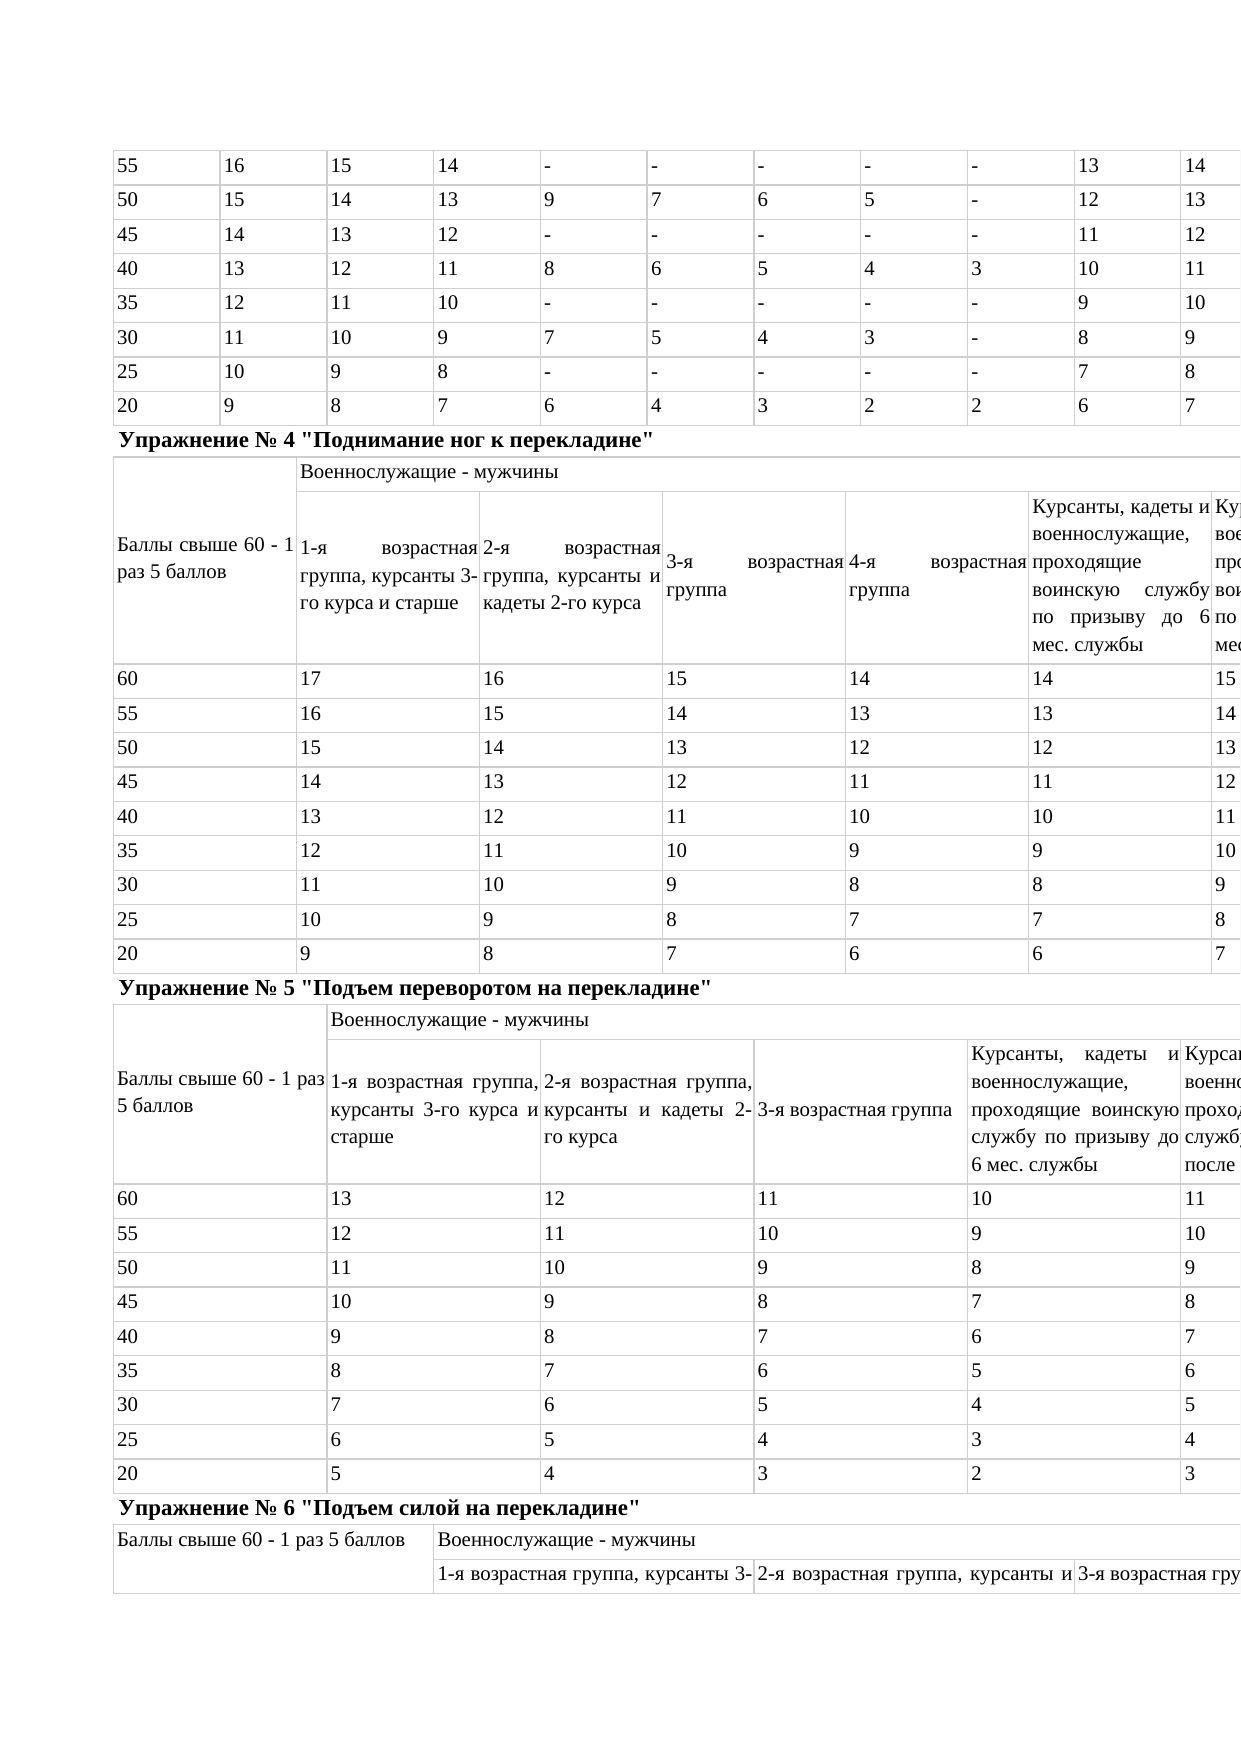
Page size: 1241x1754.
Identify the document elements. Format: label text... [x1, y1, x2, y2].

table_cell 10 [1075, 254, 1180, 287]
table_header Военнослужащие - мужчины [297, 458, 1240, 491]
table_cell 9 [1029, 836, 1211, 869]
table_cell 11 [1029, 768, 1211, 801]
table_cell 6 [1181, 1356, 1240, 1389]
table_cell - [968, 151, 1074, 184]
table_cell 10 [1029, 802, 1211, 835]
table_cell 8 [846, 871, 1028, 904]
table_cell 1-я возрастная группа, курсанты 3-го курса и старше [297, 492, 479, 663]
table_cell 7 [648, 186, 753, 219]
table_cell 10 [968, 1185, 1180, 1218]
table_cell 3 [968, 1425, 1180, 1458]
table_cell 2-я возрастная группа, курсанты и кадеты 2-го курса [480, 492, 662, 663]
table_cell 13 [663, 733, 845, 766]
table_cell 50 [114, 733, 296, 766]
table_cell 60 [114, 665, 296, 698]
table_cell 2-я возрастная группа, курсанты и кадеты 2-го курса [541, 1040, 753, 1183]
table_cell 16 [297, 699, 479, 732]
table_cell 14 [221, 220, 326, 253]
table_cell 5 [328, 1460, 540, 1493]
table_cell 10 [1212, 836, 1240, 869]
table_cell 12 [221, 289, 326, 322]
table_cell 14 [663, 699, 845, 732]
table_cell 7 [328, 1391, 540, 1424]
table_cell 16 [221, 151, 326, 184]
table_cell 8 [663, 905, 845, 938]
table_cell 7 [663, 940, 845, 973]
table_cell 8 [541, 254, 646, 287]
table_cell 3 [1181, 1460, 1240, 1493]
table_cell 12 [1212, 768, 1240, 801]
table_cell 10 [541, 1253, 753, 1286]
table_cell 13 [328, 1185, 540, 1218]
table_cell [1075, 1560, 1240, 1593]
table_cell 3-я возрастная группа [755, 1040, 967, 1183]
table_cell 13 [1029, 699, 1211, 732]
table_cell 45 [114, 220, 219, 253]
table_cell - [968, 186, 1074, 219]
table_cell 7 [968, 1288, 1180, 1321]
table_cell 10 [221, 358, 326, 391]
table_cell 7 [434, 392, 540, 425]
table_cell 11 [541, 1219, 753, 1252]
table_cell - [861, 358, 967, 391]
table_cell - [648, 151, 753, 184]
table_cell 11 [1181, 254, 1240, 287]
table_cell 10 [328, 323, 433, 356]
table_cell 9 [1181, 1253, 1240, 1286]
table_cell 10 [328, 1288, 540, 1321]
table_cell Курсанты, кадеты и военнослужащие, проходящие воинскую службу по призыву до 6 мес. службы [1029, 492, 1211, 663]
table_cell 9 [1181, 323, 1240, 356]
table_cell 4 [541, 1460, 753, 1493]
table_cell 11 [1212, 802, 1240, 835]
table_cell 2 [968, 392, 1074, 425]
table_cell 50 [114, 1253, 326, 1286]
table_cell 9 [846, 836, 1028, 869]
table_cell Курсанты, кадеты и военнослужащие, проходящие воинскую службу по призыву после 6 мес. службы [1181, 1040, 1240, 1183]
table_cell 9 [968, 1219, 1180, 1252]
table_cell 15 [297, 733, 479, 766]
table_cell 35 [114, 289, 219, 322]
table_cell 11 [1075, 220, 1180, 253]
table_cell - [968, 289, 1074, 322]
table_cell 12 [1181, 220, 1240, 253]
table_cell 8 [968, 1253, 1180, 1286]
table_cell 12 [297, 836, 479, 869]
table_cell 12 [434, 220, 540, 253]
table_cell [434, 1560, 753, 1593]
table_cell - [968, 358, 1074, 391]
table_cell 8 [1075, 323, 1180, 356]
table_header Баллы свыше 60 - 1 раз 5 баллов [114, 1005, 326, 1183]
table_cell 11 [297, 871, 479, 904]
table_cell 45 [114, 1288, 326, 1321]
table_cell 11 [663, 802, 845, 835]
table_cell 15 [221, 186, 326, 219]
table_cell 13 [846, 699, 1028, 732]
table_cell 9 [328, 1322, 540, 1355]
table_cell 30 [114, 323, 219, 356]
table_cell - [541, 220, 646, 253]
table_cell 5 [755, 254, 860, 287]
table_cell 20 [114, 1460, 326, 1493]
table_cell - [541, 151, 646, 184]
table_cell - [648, 220, 753, 253]
table_cell 6 [1029, 940, 1211, 973]
table_cell 4 [648, 392, 753, 425]
table_cell 11 [755, 1185, 967, 1218]
table_cell 6 [328, 1425, 540, 1458]
table_cell - [755, 151, 860, 184]
table_cell 10 [297, 905, 479, 938]
table_cell 25 [114, 905, 296, 938]
table_cell 20 [114, 940, 296, 973]
table_cell 9 [1075, 289, 1180, 322]
table_cell 3 [861, 323, 967, 356]
table_cell 15 [328, 151, 433, 184]
table_cell 55 [114, 151, 219, 184]
table_cell 10 [480, 871, 662, 904]
table_cell 1-я возрастная группа, курсанты 3-го курса и старше [328, 1040, 540, 1183]
table_cell 7 [1181, 1322, 1240, 1355]
table_cell 13 [434, 186, 540, 219]
table_header Военнослужащие - мужчины [434, 1525, 1240, 1558]
table_cell 14 [328, 186, 433, 219]
table_cell 12 [328, 254, 433, 287]
table_header Баллы свыше 60 - 1 раз 5 баллов [114, 1525, 433, 1593]
table_cell 8 [480, 940, 662, 973]
table_cell 3 [968, 254, 1074, 287]
table_cell 14 [1029, 665, 1211, 698]
table_cell 14 [846, 665, 1028, 698]
table_header Военнослужащие - мужчины [328, 1005, 1240, 1038]
table_cell 15 [1212, 665, 1240, 698]
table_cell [755, 1560, 1074, 1593]
table_cell - [968, 323, 1074, 356]
table_cell 13 [1181, 186, 1240, 219]
table_cell 14 [434, 151, 540, 184]
text Упражнение № 4 "Поднимание ног к перекладине" [112, 426, 1128, 453]
table_cell 5 [541, 1425, 753, 1458]
table_cell 16 [480, 665, 662, 698]
table_cell 6 [968, 1322, 1180, 1355]
table_cell - [755, 220, 860, 253]
table_cell 10 [755, 1219, 967, 1252]
table_header Баллы свыше 60 - 1 раз 5 баллов [114, 458, 296, 663]
table_cell 60 [114, 1185, 326, 1218]
table_cell 7 [1181, 392, 1240, 425]
table_cell - [541, 289, 646, 322]
table_cell 3 [755, 392, 860, 425]
table_cell 12 [846, 733, 1028, 766]
table_cell 9 [1212, 871, 1240, 904]
table_cell 10 [846, 802, 1028, 835]
table_cell - [861, 289, 967, 322]
table_cell 14 [1212, 699, 1240, 732]
table_cell 12 [541, 1185, 753, 1218]
table_cell - [861, 220, 967, 253]
table_cell 8 [541, 1322, 753, 1355]
table_cell 5 [648, 323, 753, 356]
table_cell 9 [541, 1288, 753, 1321]
table_cell - [541, 358, 646, 391]
table_cell 7 [755, 1322, 967, 1355]
table_cell 4 [755, 1425, 967, 1458]
text Упражнение № 6 "Подъем силой на перекладине" [112, 1494, 1128, 1520]
table_cell 55 [114, 699, 296, 732]
table_cell 13 [221, 254, 326, 287]
table_cell 50 [114, 186, 219, 219]
table_cell 11 [1181, 1185, 1240, 1218]
table_cell 9 [480, 905, 662, 938]
table_cell 6 [755, 1356, 967, 1389]
table_cell 9 [328, 358, 433, 391]
table_cell 14 [1181, 151, 1240, 184]
table_cell 13 [1212, 733, 1240, 766]
table_cell 6 [541, 392, 646, 425]
table_cell - [648, 289, 753, 322]
table_cell 13 [297, 802, 479, 835]
table_cell 9 [297, 940, 479, 973]
table_cell 8 [1212, 905, 1240, 938]
table_cell - [861, 151, 967, 184]
table_cell 8 [755, 1288, 967, 1321]
table_cell 7 [541, 323, 646, 356]
table_cell 10 [1181, 289, 1240, 322]
table_cell 7 [541, 1356, 753, 1389]
table_cell 55 [114, 1219, 326, 1252]
table_cell 40 [114, 802, 296, 835]
table_cell 9 [663, 871, 845, 904]
table_cell 12 [480, 802, 662, 835]
table_cell - [648, 358, 753, 391]
table_cell 12 [328, 1219, 540, 1252]
table_cell 20 [114, 392, 219, 425]
table_cell 5 [1181, 1391, 1240, 1424]
table_cell 2 [861, 392, 967, 425]
table_cell 8 [1181, 358, 1240, 391]
table_cell 11 [328, 289, 433, 322]
table_cell 8 [1029, 871, 1211, 904]
table_cell 4 [861, 254, 967, 287]
table_cell 10 [663, 836, 845, 869]
table_cell 45 [114, 768, 296, 801]
table_cell 35 [114, 1356, 326, 1389]
table_cell 11 [221, 323, 326, 356]
table_cell - [968, 220, 1074, 253]
table_cell 6 [541, 1391, 753, 1424]
table_cell 5 [861, 186, 967, 219]
table_cell 4 [1181, 1425, 1240, 1458]
table_cell 35 [114, 836, 296, 869]
table_cell 13 [1075, 151, 1180, 184]
table_cell 25 [114, 1425, 326, 1458]
table_cell 9 [221, 392, 326, 425]
table_cell 4 [968, 1391, 1180, 1424]
table_cell 11 [480, 836, 662, 869]
table_cell 6 [846, 940, 1028, 973]
table_cell 11 [434, 254, 540, 287]
table_cell 15 [480, 699, 662, 732]
table_cell 5 [755, 1391, 967, 1424]
table_cell 40 [114, 254, 219, 287]
table_cell 8 [328, 1356, 540, 1389]
table_cell 9 [541, 186, 646, 219]
table_cell 17 [297, 665, 479, 698]
table_cell 14 [297, 768, 479, 801]
table_cell 11 [846, 768, 1028, 801]
table_cell 25 [114, 358, 219, 391]
table_cell 5 [968, 1356, 1180, 1389]
text Упражнение № 5 "Подъем переворотом на перекладине" [112, 974, 1128, 1000]
table_cell 9 [434, 323, 540, 356]
table_cell 2 [968, 1460, 1180, 1493]
table_cell 7 [846, 905, 1028, 938]
table_cell 4-я возрастная группа [846, 492, 1028, 663]
table_cell 11 [328, 1253, 540, 1286]
table_cell 40 [114, 1322, 326, 1355]
table_cell 12 [1075, 186, 1180, 219]
table_cell 13 [480, 768, 662, 801]
table_cell Курсанты, кадеты и военнослужащие, проходящие воинскую службу по призыву до 6 мес. службы [968, 1040, 1180, 1183]
table_cell 7 [1212, 940, 1240, 973]
table_cell 4 [755, 323, 860, 356]
table_cell 3-я возрастная группа [663, 492, 845, 663]
table_cell 14 [480, 733, 662, 766]
table_cell 6 [1075, 392, 1180, 425]
table_cell 30 [114, 1391, 326, 1424]
table_cell 12 [1029, 733, 1211, 766]
table_cell 15 [663, 665, 845, 698]
table_cell 10 [1181, 1219, 1240, 1252]
table_cell 12 [663, 768, 845, 801]
table_cell 8 [1181, 1288, 1240, 1321]
table_cell 10 [434, 289, 540, 322]
table_cell 7 [1075, 358, 1180, 391]
table_cell 9 [755, 1253, 967, 1286]
table_cell 8 [328, 392, 433, 425]
table_cell - [755, 289, 860, 322]
table_cell 6 [648, 254, 753, 287]
table_cell - [755, 358, 860, 391]
table_cell 30 [114, 871, 296, 904]
table_cell 3 [755, 1460, 967, 1493]
table_cell 7 [1029, 905, 1211, 938]
table_cell 6 [755, 186, 860, 219]
table_cell 8 [434, 358, 540, 391]
table_cell 13 [328, 220, 433, 253]
